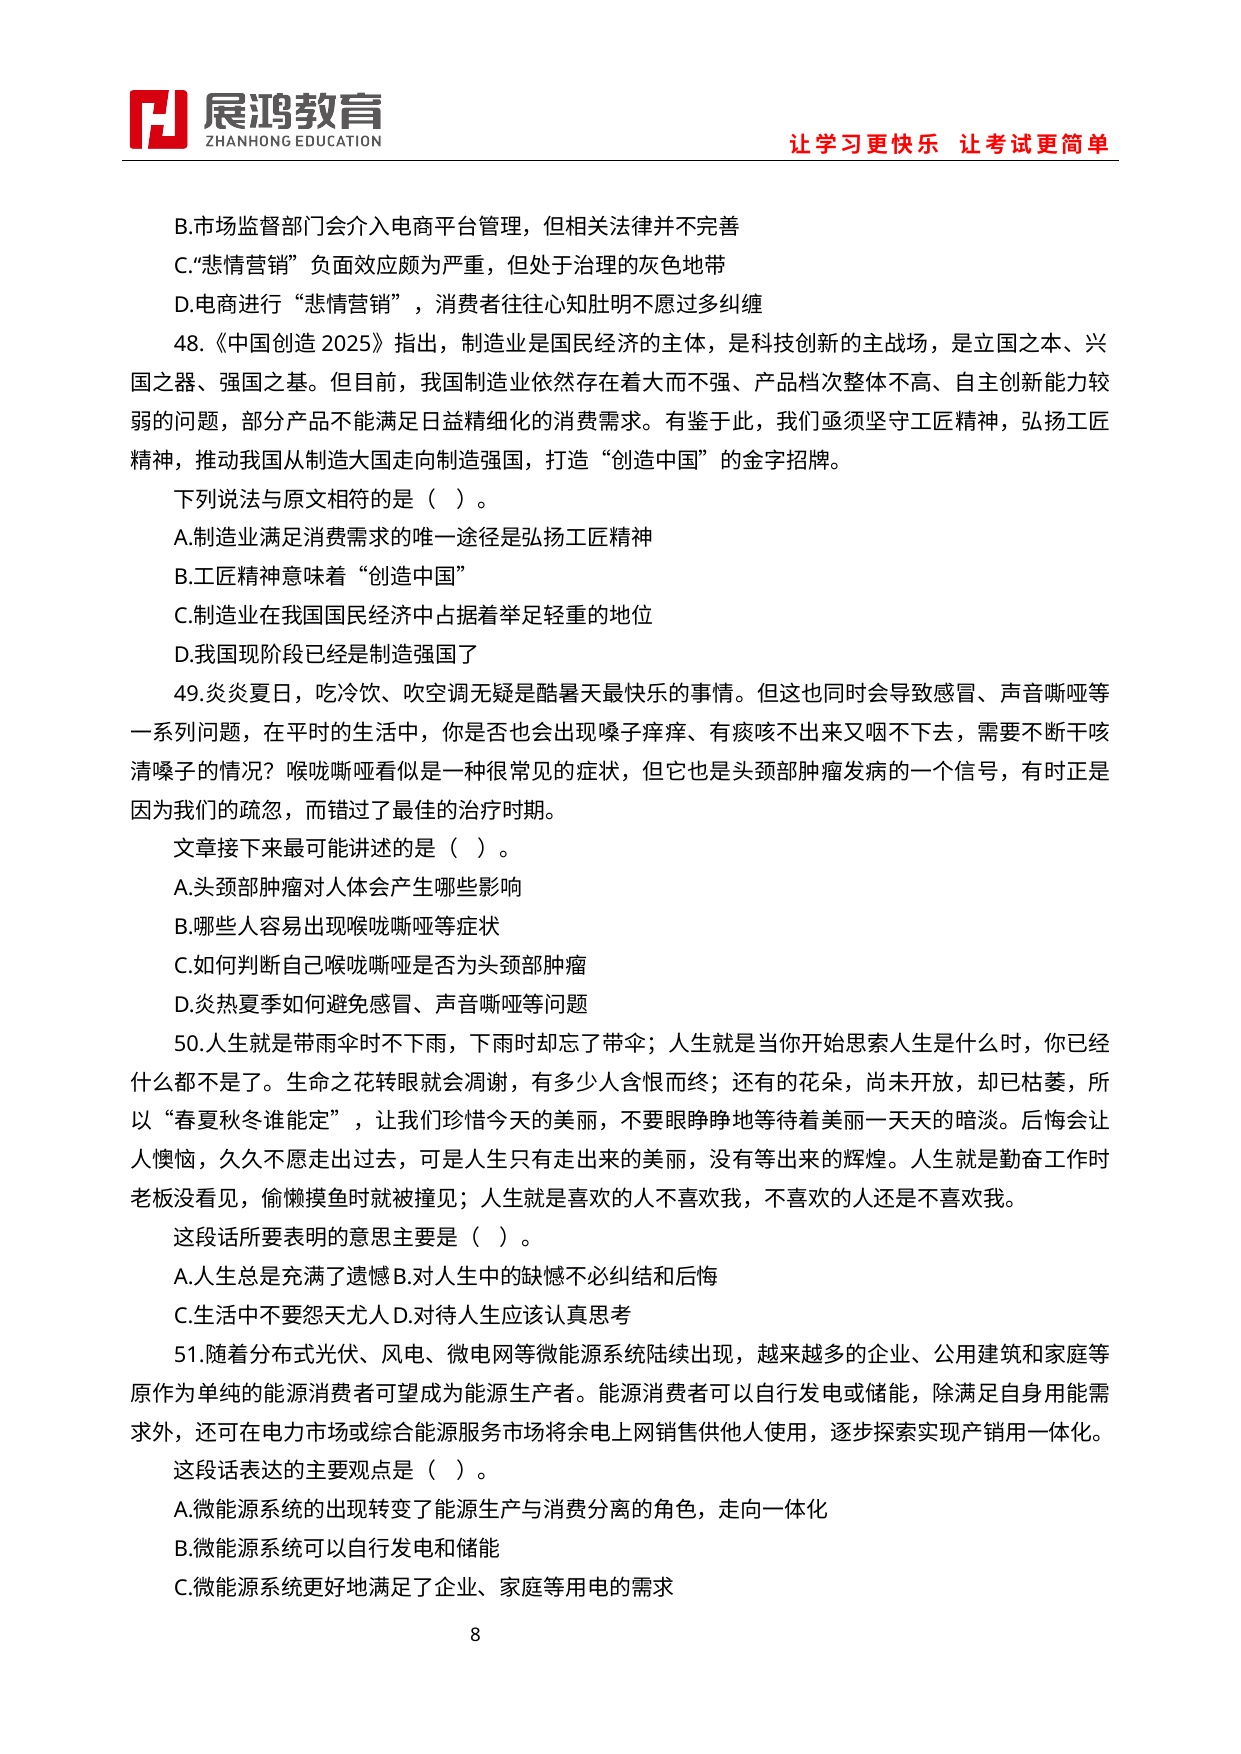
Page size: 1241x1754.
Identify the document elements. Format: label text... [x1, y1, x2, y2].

text 48.《中国创造2025》指出，制造业是国民经济的主体，是科技创新的主战场，是立国之本、兴国之器、强国之基。但目前，我国制造业依然存在着大而不强、产品档次整体不高、自主创新能力较弱的问题，部分产品不能满足日益精细化的消费需求。有鉴于此，我们亟须坚守工匠精神，弘扬工匠精神，推动我国从制造大国走向制造强国，打造“创造中国”的金字招牌。 [130, 326, 1110, 475]
text B.工匠精神意味着“创造中国” [130, 559, 1110, 591]
text A.制造业满足消费需求的唯一途径是弘扬工匠精神 [130, 520, 1110, 552]
text 这段话所要表明的意思主要是（ ）。 [130, 1220, 1110, 1252]
text B.哪些人容易出现喉咙嘶哑等症状 [130, 909, 1110, 941]
text A.头颈部肿瘤对人体会产生哪些影响 [130, 870, 1110, 902]
text 下列说法与原文相符的是（ ）。 [130, 481, 1110, 514]
picture [129, 90, 382, 149]
text D.炎热夏季如何避免感冒、声音嘶哑等问题 [130, 986, 1110, 1019]
text B.微能源系统可以自行发电和储能 [130, 1531, 1110, 1563]
text B.市场监督部门会介入电商平台管理，但相关法律并不完善 [130, 209, 1110, 242]
text D.电商进行“悲情营销”，消费者往往心知肚明不愿过多纠缠 [130, 287, 1110, 319]
text 51.随着分布式光伏、风电、微电网等微能源系统陆续出现，越来越多的企业、公用建筑和家庭等原作为单纯的能源消费者可望成为能源生产者。能源消费者可以自行发电或储能，除满足自身用能需求外，还可在电力市场或综合能源服务市场将余电上网销售供他人使用，逐步探索实现产销用一体化。 [130, 1336, 1110, 1447]
text C.生活中不要怨天尤人 D.对待人生应该认真思考 [130, 1297, 1110, 1330]
text A.微能源系统的出现转变了能源生产与消费分离的角色，走向一体化 [130, 1492, 1110, 1524]
text C.如何判断自己喉咙嘶哑是否为头颈部肿瘤 [130, 947, 1110, 980]
text D.我国现阶段已经是制造强国了 [130, 637, 1110, 669]
text 这段话表达的主要观点是（ ）。 [130, 1453, 1110, 1485]
text 50.人生就是带雨伞时不下雨，下雨时却忘了带伞；人生就是当你开始思索人生是什么时，你已经什么都不是了。生命之花转眼就会凋谢，有多少人含恨而终；还有的花朵，尚未开放，却已枯萎，所以“春夏秋冬谁能定”，让我们珍惜今天的美丽，不要眼睁睁地等待着美丽一天天的暗淡。后悔会让人懊恼，久久不愿走出过去，可是人生只有走出来的美丽，没有等出来的辉煌。人生就是勤奋工作时老板没看见，偷懒摸鱼时就被撞见；人生就是喜欢的人不喜欢我，不喜欢的人还是不喜欢我。 [130, 1025, 1110, 1213]
text C.“悲情营销”负面效应颇为严重，但处于治理的灰色地带 [130, 248, 1110, 280]
text 49.炎炎夏日，吃冷饮、吹空调无疑是酷暑天最快乐的事情。但这也同时会导致感冒、声音嘶哑等一系列问题，在平时的生活中，你是否也会出现嗓子痒痒、有痰咳不出来又咽不下去，需要不断干咳清嗓子的情况？喉咙嘶哑看似是一种很常见的症状，但它也是头颈部肿瘤发病的一个信号，有时正是因为我们的疏忽，而错过了最佳的治疗时期。 [130, 675, 1110, 825]
text A.人生总是充满了遗憾 B.对人生中的缺憾不必纠结和后悔 [130, 1258, 1110, 1291]
text C.微能源系统更好地满足了企业、家庭等用电的需求 [130, 1569, 1110, 1602]
text C.制造业在我国国民经济中占据着举足轻重的地位 [130, 598, 1110, 630]
text 文章接下来最可能讲述的是（ ）。 [130, 831, 1110, 863]
